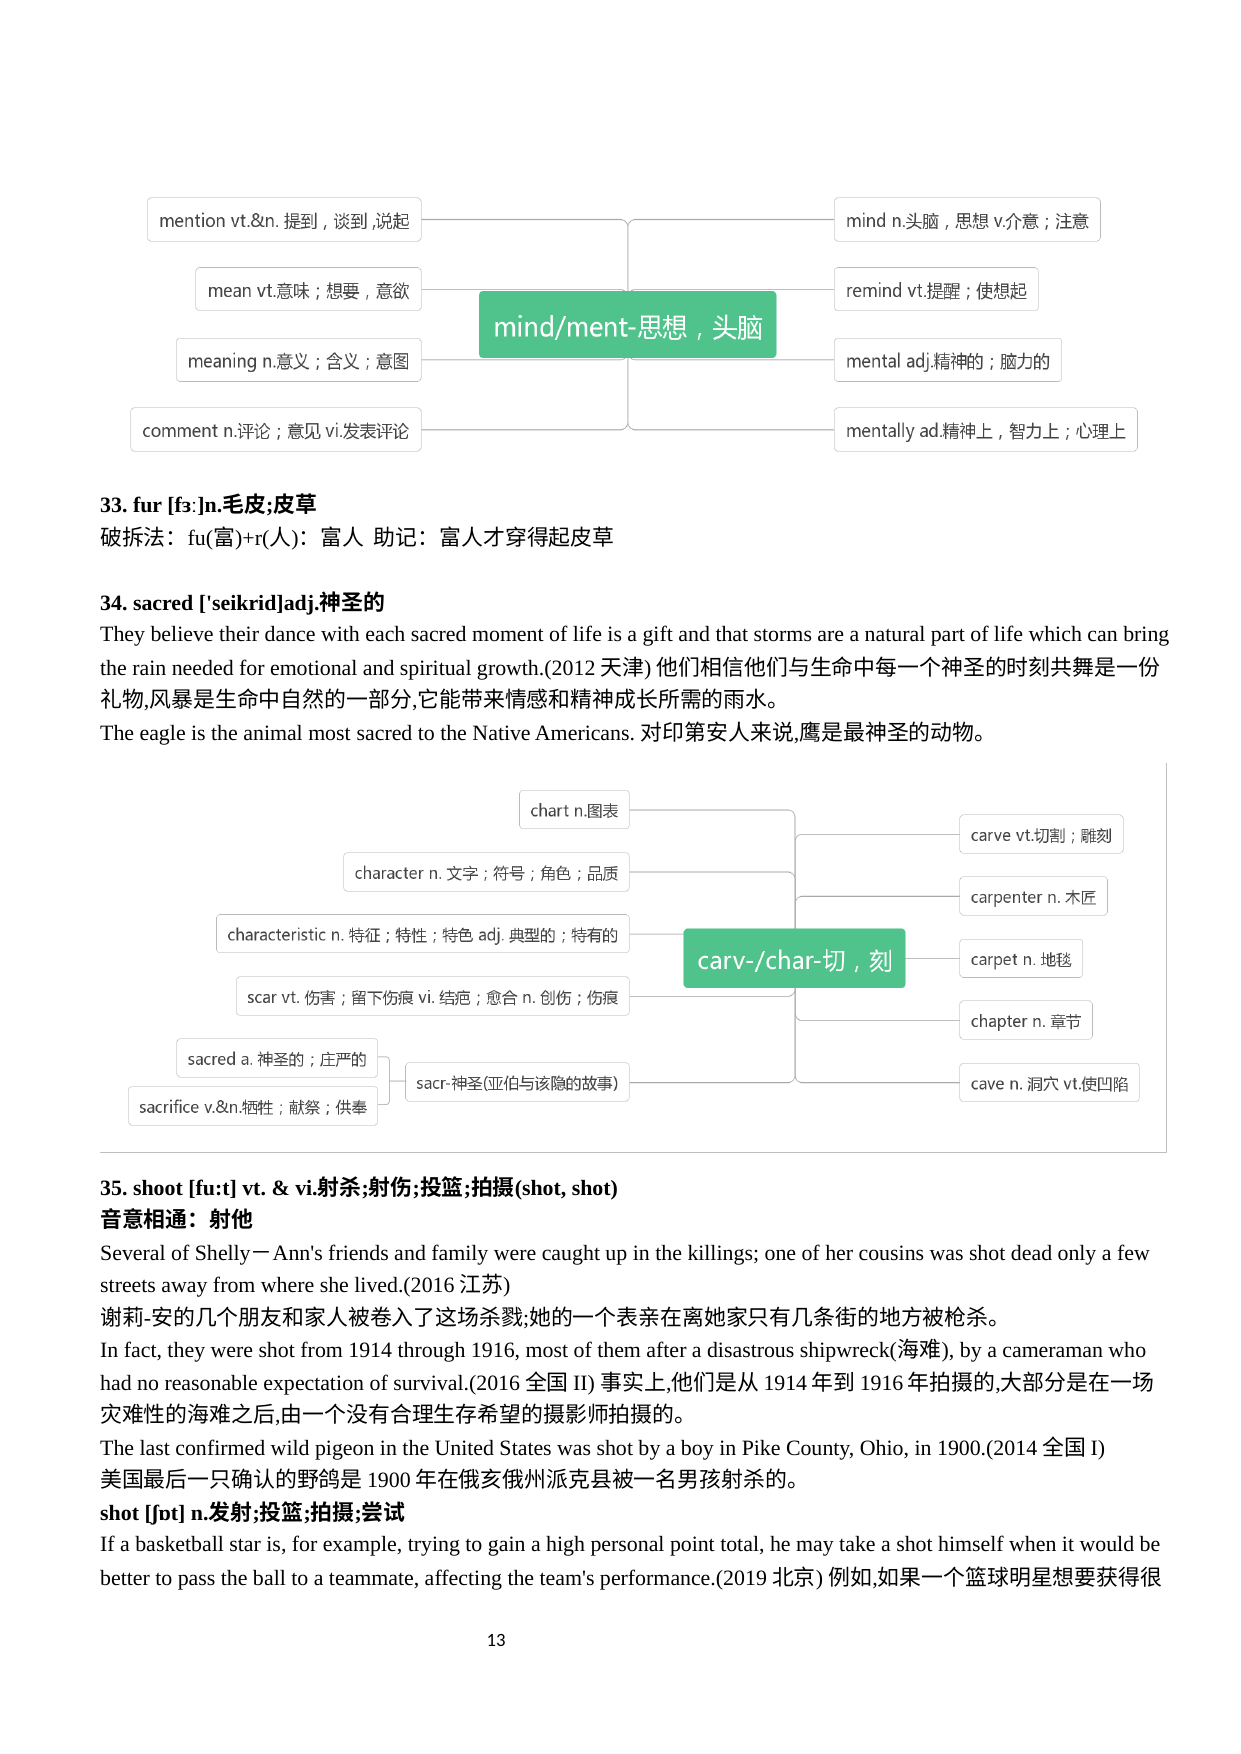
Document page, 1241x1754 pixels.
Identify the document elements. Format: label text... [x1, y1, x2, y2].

list sacred ['seikrid]adj.神圣的 [100, 584, 1173, 617]
text They believe their dance with each sacred moment of life is a gift and that storms are a natural part of life which can bring the rain needed for emotional and spiritual growth.(2012天津) 他们相信他们与生命中每一个神圣的时刻共舞是一份礼物,风暴是生命中自然的一部分,它能带来情感和精神成长所需的雨水。 [100, 617, 1173, 714]
text 音意相通：射他 [100, 1202, 1173, 1234]
text shot [ʃɒt] n.发射;投篮;拍摄;尝试 [100, 1494, 1173, 1527]
text 谢莉-安的几个朋友和家人被卷入了这场杀戮;她的一个表亲在离她家只有几条街的地方被枪杀。 [100, 1299, 1173, 1332]
picture [100, 763, 1173, 1154]
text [100, 1527, 1173, 1592]
text Several of Shelly－Ann's friends and family were caught up in the killings; one of her cousins was shot dead only a few streets away from where she lived.(2016江苏) [100, 1234, 1173, 1299]
list fur [fɜː]n.毛皮;皮草 [100, 487, 1173, 519]
text The last confirmed wild pigeon in the United States was shot by a boy in Pike County, Ohio, in 1900.(2014全国I) [100, 1429, 1173, 1462]
text 破拆法：fu(富)+r(人)：富人 助记：富人才穿得起皮草 [100, 519, 1173, 552]
text In fact, they were shot from 1914 through 1916, most of them after a disastrous shipwreck(海难), by a cameraman who had no reasonable expectation of survival.(2016全国II) 事实上,他们是从1914年到1916年拍摄的,大部分是在一场灾难性的海难之后,由一个没有合理生存希望的摄影师拍摄的。 [100, 1332, 1173, 1429]
list shoot [fu:t] vt. & vi.射杀;射伤;投篮;拍摄(shot, shot) [100, 1169, 1173, 1202]
text 美国最后一只确认的野鸽是1900年在俄亥俄州派克县被一名男孩射杀的。 [100, 1462, 1173, 1494]
picture [100, 166, 1172, 483]
text The eagle is the animal most sacred to the Native Americans. 对印第安人来说,鹰是最神圣的动物。 [100, 714, 1173, 747]
